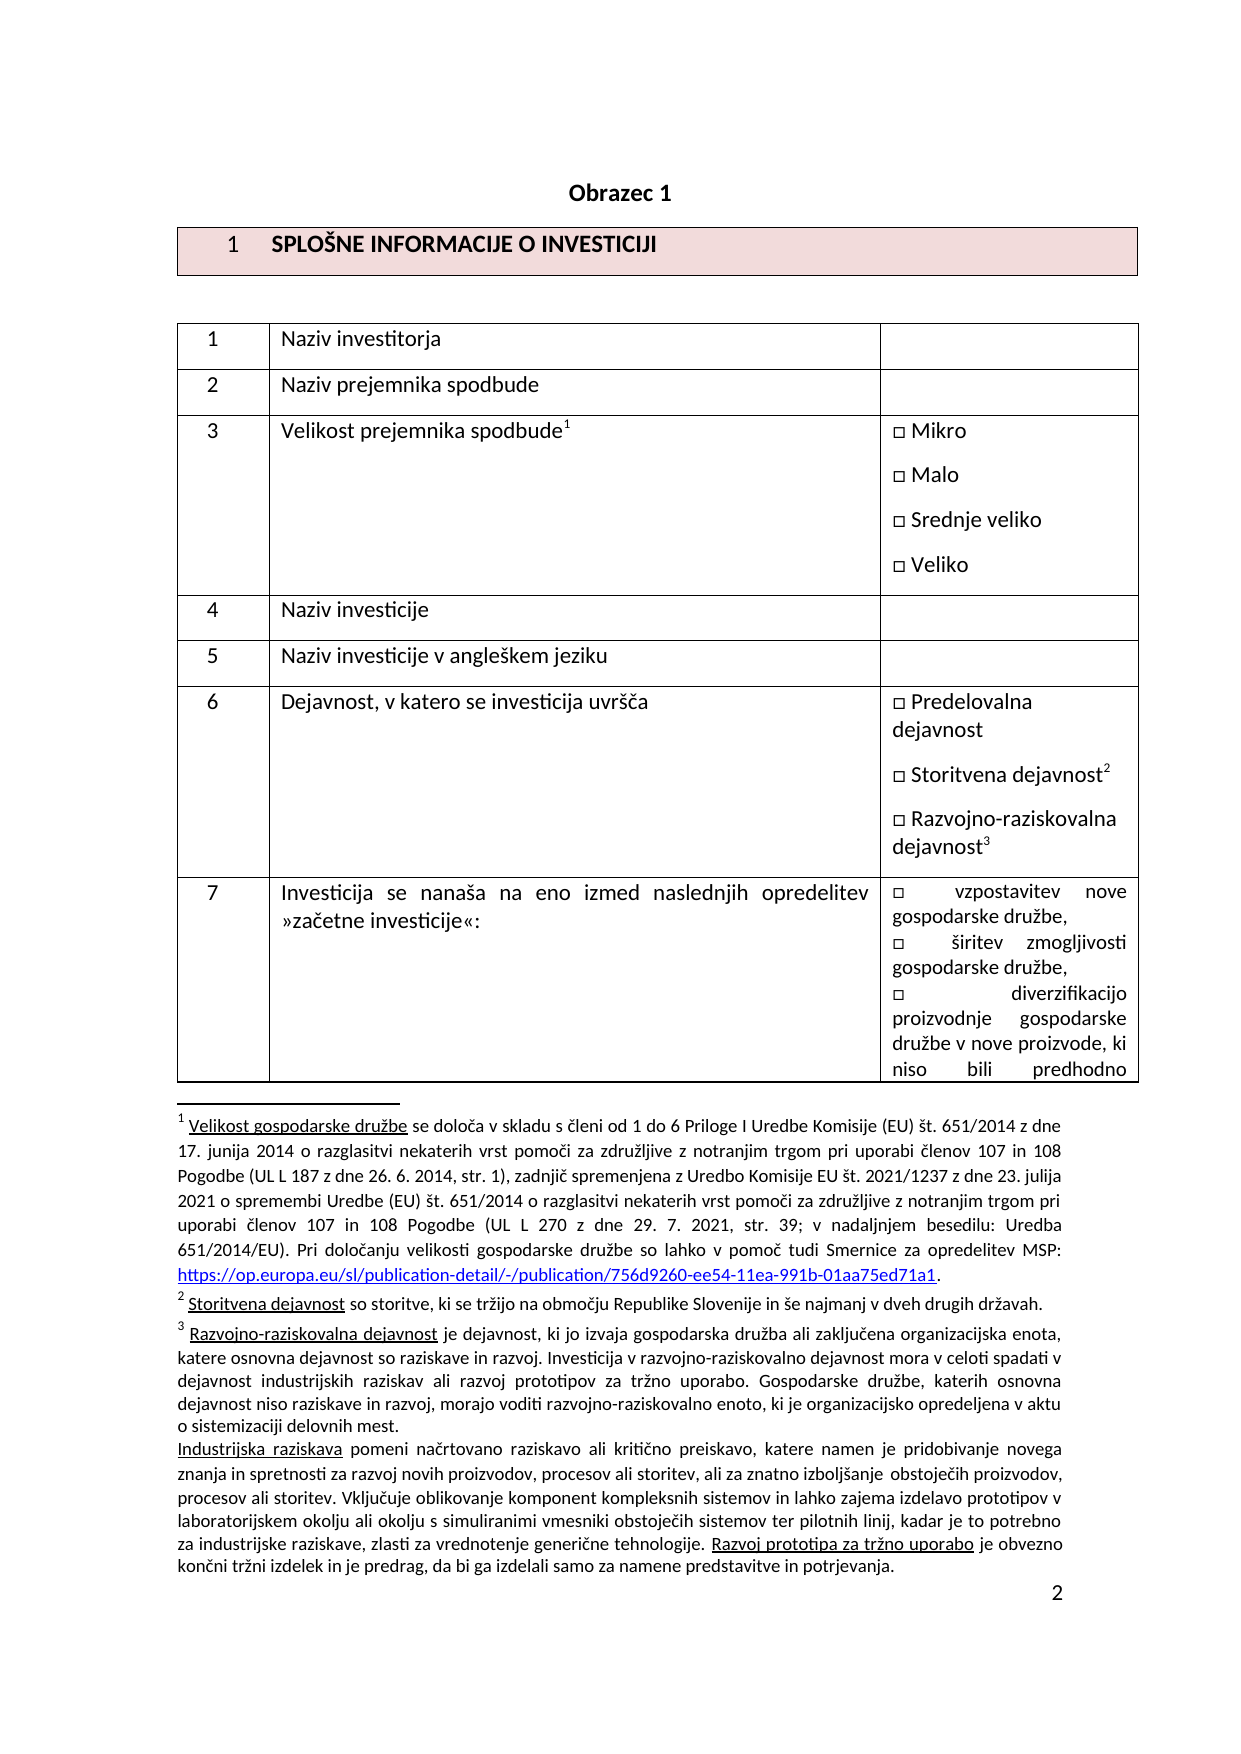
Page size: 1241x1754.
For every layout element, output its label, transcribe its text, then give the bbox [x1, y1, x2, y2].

table_cell Naziv investicije [270, 596, 880, 640]
table_cell [881, 370, 1138, 415]
table_cell Velikost prejemnika spodbude [270, 416, 880, 594]
table_cell □ vzpostavitev nove gospodarske družbe, □ širitev zmogljivosti gospodarske družbe, □ diverzifikacijo proizvodnje gospodarske družbe v nove proizvode, ki niso bili predhodno proizvedeni v gospodarski družbi, ALI □ bistvene spremembe v celotnem proizvodnem procesu gospodarske družbe na območju Republike Slovenije. [881, 878, 1138, 1081]
table_header [881, 324, 1138, 369]
table_cell [178, 416, 269, 594]
table_cell [881, 641, 1138, 686]
table_header [178, 324, 269, 369]
table_cell [178, 878, 269, 1081]
table_cell [178, 370, 269, 415]
table_cell [881, 596, 1138, 640]
table_cell Naziv investicije v angleškem jeziku [270, 641, 880, 686]
table_cell Naziv prejemnika spodbude [270, 370, 880, 415]
table_cell [178, 596, 269, 640]
table_cell Investicija se nanaša na eno izmed naslednjih opredelitev »začetne investicije«: [270, 878, 880, 1081]
text Obrazec 1 [177, 177, 1063, 208]
table_header Naziv investitorja [270, 324, 880, 369]
table_cell □ Mikro □ Malo □ Srednje veliko □ Veliko [881, 416, 1138, 594]
table_cell □ Predelovalna dejavnost □ Storitvena dejavnost □ Razvojno-raziskovalna dejavnost [881, 687, 1138, 877]
table_cell [178, 687, 269, 877]
table_cell [178, 641, 269, 686]
table_header SPLOŠNE INFORMACIJE O INVESTICIJI [178, 228, 1137, 275]
table_cell Dejavnost, v katero se investicija uvršča [270, 687, 880, 877]
